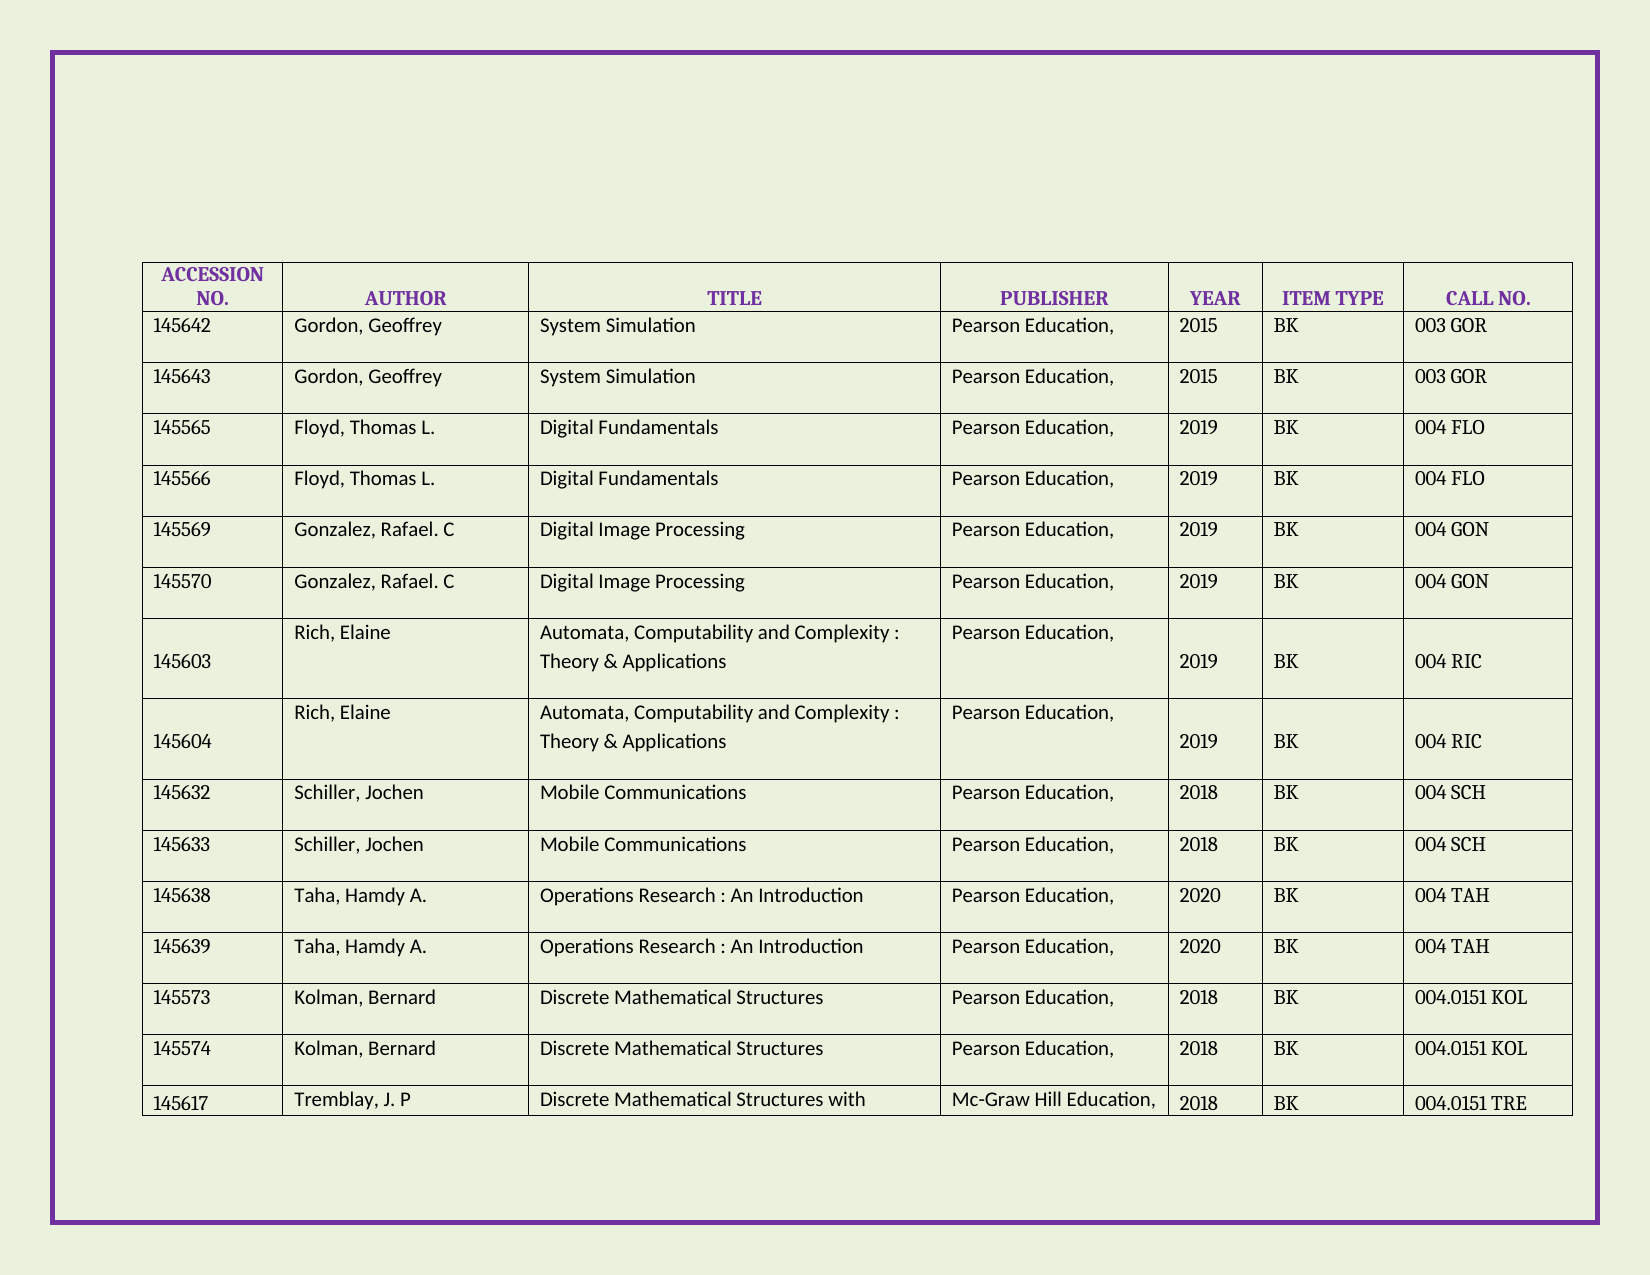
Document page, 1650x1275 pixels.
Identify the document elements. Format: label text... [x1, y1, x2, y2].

table_cell Pearson Education, [941, 831, 1168, 881]
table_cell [941, 1086, 1168, 1115]
table_cell BK [1263, 933, 1403, 983]
table_cell 2020 [1169, 882, 1262, 932]
table_cell Kolman, Bernard [283, 1035, 528, 1085]
table_cell 2019 [1169, 699, 1262, 778]
table_cell Pearson Education, [941, 699, 1168, 778]
table_header Author [283, 263, 528, 311]
table_cell 2018 [1169, 1035, 1262, 1085]
table_cell BK [1263, 699, 1403, 778]
table_cell Digital Image Processing [529, 517, 940, 567]
table_cell 004 GON [1404, 517, 1572, 567]
table_cell Pearson Education, [941, 619, 1168, 698]
table_cell 2018 [1169, 984, 1262, 1034]
table_cell Pearson Education, [941, 1035, 1168, 1085]
table_cell Gonzalez, Rafael. C [283, 568, 528, 618]
table_cell BK [1263, 831, 1403, 881]
table_cell Pearson Education, [941, 466, 1168, 516]
table_cell 145617 [143, 1086, 282, 1115]
table_cell 145565 [143, 414, 282, 464]
table_cell 2019 [1169, 619, 1262, 698]
table_cell 145566 [143, 466, 282, 516]
table_cell 004 TAH [1404, 933, 1572, 983]
table_cell 145633 [143, 831, 282, 881]
table_cell System Simulation [529, 363, 940, 413]
table_cell 2019 [1169, 414, 1262, 464]
table_header Title [529, 263, 940, 311]
table_cell Schiller, Jochen [283, 780, 528, 830]
table_cell Automata, Computability and Complexity : Theory & Applications [529, 619, 940, 698]
table_cell Taha, Hamdy A. [283, 933, 528, 983]
table_cell BK [1263, 619, 1403, 698]
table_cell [529, 1086, 940, 1115]
table_header Publisher [941, 263, 1168, 311]
table_cell 004 GON [1404, 568, 1572, 618]
table_cell 145642 [143, 312, 282, 362]
table_cell Discrete Mathematical Structures [529, 984, 940, 1034]
table_cell 2020 [1169, 933, 1262, 983]
table_cell 004 SCH [1404, 780, 1572, 830]
table_cell Pearson Education, [941, 933, 1168, 983]
table_cell Kolman, Bernard [283, 984, 528, 1034]
table_cell Gordon, Geoffrey [283, 363, 528, 413]
table_cell 003 GOR [1404, 312, 1572, 362]
table_cell Tremblay, J. P [283, 1086, 528, 1115]
table_cell Digital Fundamentals [529, 466, 940, 516]
table_cell 004 TAH [1404, 882, 1572, 932]
table_cell Rich, Elaine [283, 619, 528, 698]
table_cell Automata, Computability and Complexity : Theory & Applications [529, 699, 940, 778]
table_cell Discrete Mathematical Structures [529, 1035, 940, 1085]
table_cell 004 RIC [1404, 619, 1572, 698]
table_cell 003 GOR [1404, 363, 1572, 413]
table_cell 004 SCH [1404, 831, 1572, 881]
table_cell Pearson Education, [941, 414, 1168, 464]
table_cell Digital Image Processing [529, 568, 940, 618]
table_cell 004 FLO [1404, 466, 1572, 516]
table_cell Pearson Education, [941, 517, 1168, 567]
table_cell BK [1263, 312, 1403, 362]
table_cell 2015 [1169, 312, 1262, 362]
table_header Call No. [1404, 263, 1572, 311]
table_cell Gonzalez, Rafael. C [283, 517, 528, 567]
table_cell 145570 [143, 568, 282, 618]
table_cell 145632 [143, 780, 282, 830]
table_cell 004.0151 KOL [1404, 1035, 1572, 1085]
table_cell 2018 [1169, 780, 1262, 830]
table_cell BK [1263, 414, 1403, 464]
table_cell 004.0151 TRE [1404, 1086, 1572, 1115]
table_cell Mobile Communications [529, 780, 940, 830]
table_cell 004.0151 KOL [1404, 984, 1572, 1034]
table_cell Pearson Education, [941, 312, 1168, 362]
table_cell 145604 [143, 699, 282, 778]
table_cell BK [1263, 1035, 1403, 1085]
table_cell BK [1263, 466, 1403, 516]
table_cell Digital Fundamentals [529, 414, 940, 464]
table_cell Operations Research : An Introduction [529, 882, 940, 932]
table_cell 2015 [1169, 363, 1262, 413]
table_cell Pearson Education, [941, 780, 1168, 830]
table_header Accession No. [143, 263, 282, 311]
table_cell Pearson Education, [941, 882, 1168, 932]
table_cell Pearson Education, [941, 363, 1168, 413]
table_cell 145573 [143, 984, 282, 1034]
table_cell BK [1263, 780, 1403, 830]
table_header Year [1169, 263, 1262, 311]
table_cell BK [1263, 984, 1403, 1034]
table_cell 004 FLO [1404, 414, 1572, 464]
table_cell 145639 [143, 933, 282, 983]
table_cell System Simulation [529, 312, 940, 362]
table_cell 004 RIC [1404, 699, 1572, 778]
table_cell 2018 [1169, 1086, 1262, 1115]
table_cell BK [1263, 517, 1403, 567]
table_header Item TYPE [1263, 263, 1403, 311]
table_cell 2018 [1169, 831, 1262, 881]
table_cell BK [1263, 568, 1403, 618]
table_cell 2019 [1169, 568, 1262, 618]
table_cell Operations Research : An Introduction [529, 933, 940, 983]
table_cell Floyd, Thomas L. [283, 414, 528, 464]
table_cell BK [1263, 882, 1403, 932]
table_cell Schiller, Jochen [283, 831, 528, 881]
table_cell 2019 [1169, 517, 1262, 567]
table_cell Pearson Education, [941, 568, 1168, 618]
table_cell Floyd, Thomas L. [283, 466, 528, 516]
table_cell Mobile Communications [529, 831, 940, 881]
table_cell 145603 [143, 619, 282, 698]
table_cell Pearson Education, [941, 984, 1168, 1034]
table_cell 145569 [143, 517, 282, 567]
table_cell Taha, Hamdy A. [283, 882, 528, 932]
table_cell 145643 [143, 363, 282, 413]
table_cell BK [1263, 1086, 1403, 1115]
table_cell 145574 [143, 1035, 282, 1085]
table_cell Rich, Elaine [283, 699, 528, 778]
table_cell 2019 [1169, 466, 1262, 516]
table_cell 145638 [143, 882, 282, 932]
table_cell BK [1263, 363, 1403, 413]
table_cell Gordon, Geoffrey [283, 312, 528, 362]
